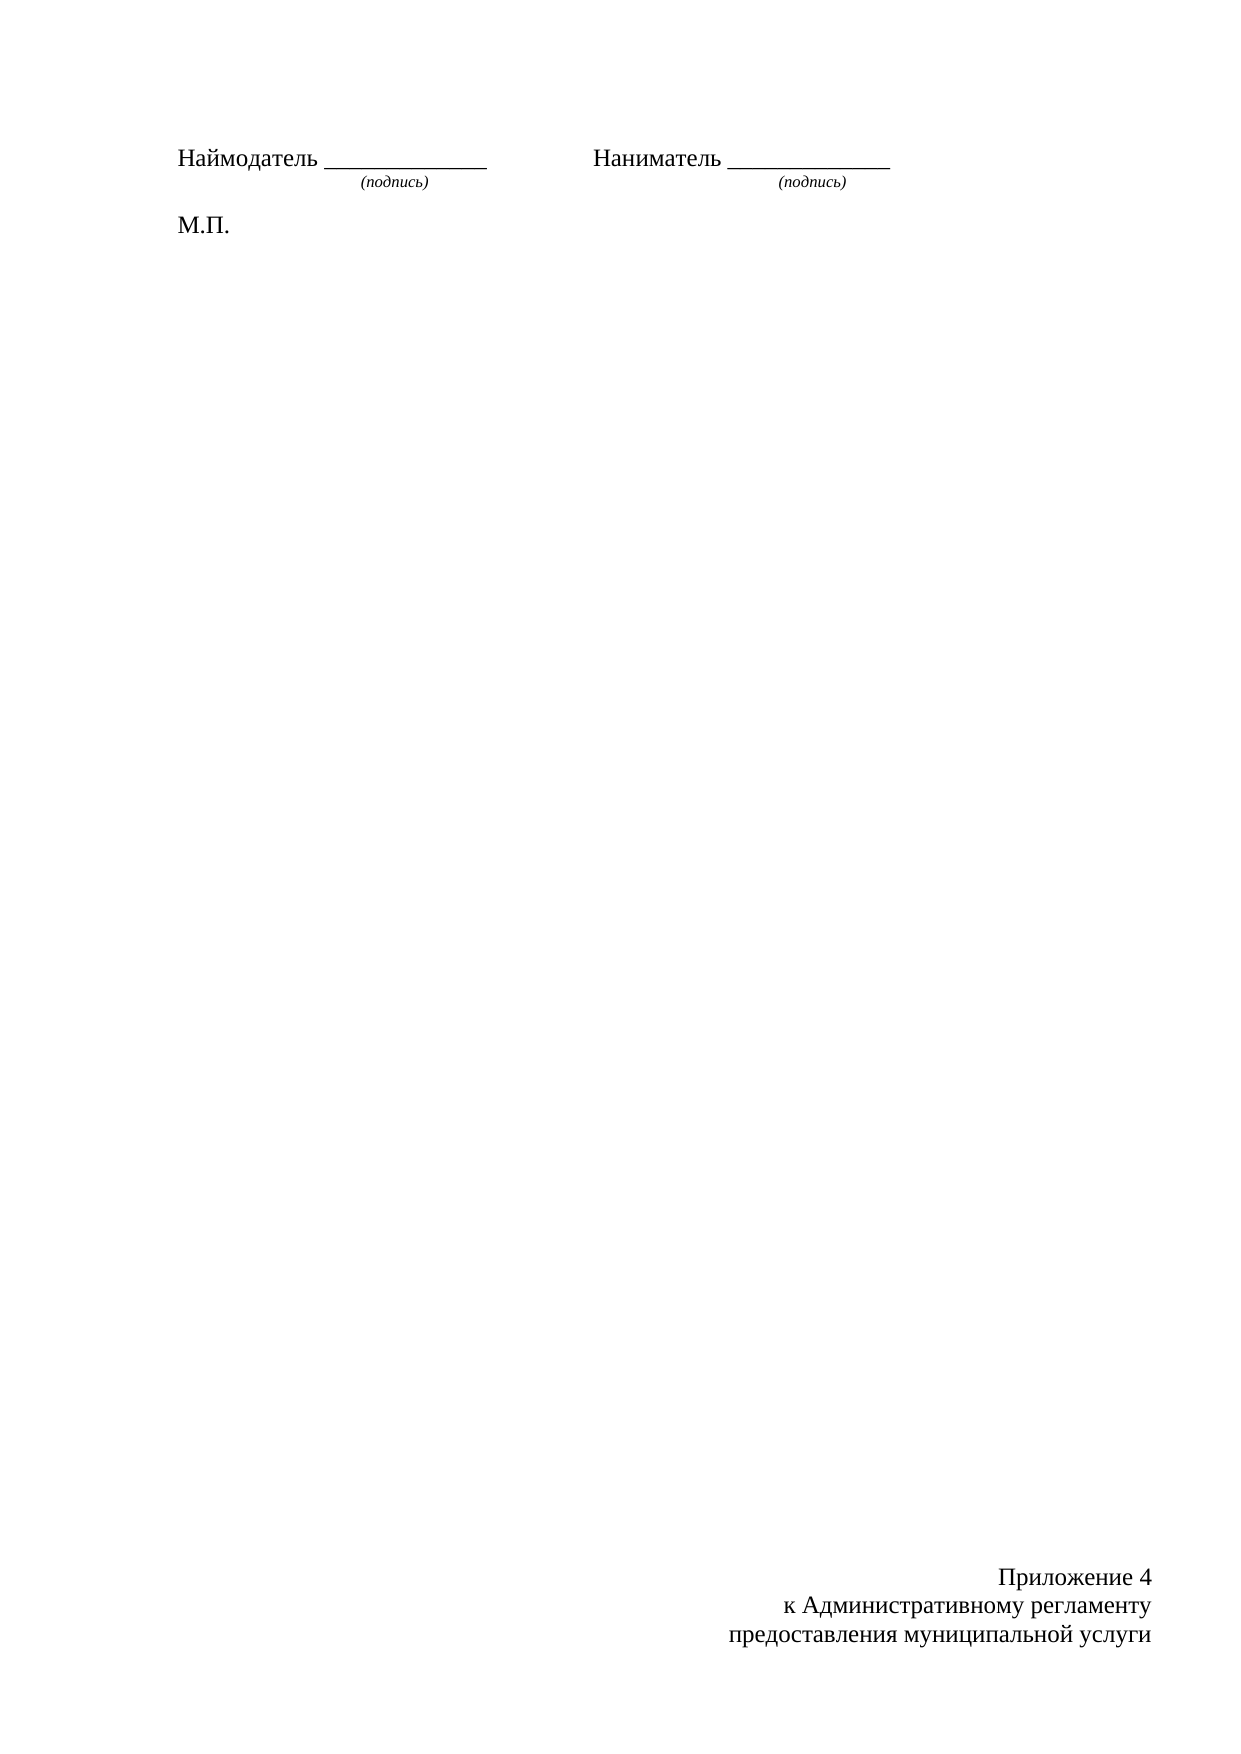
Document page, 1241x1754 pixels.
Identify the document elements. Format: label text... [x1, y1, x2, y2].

text к Административному регламенту [177, 1590, 1152, 1619]
text М.П. [177, 210, 1152, 239]
text Приложение 4 [177, 1562, 1152, 1590]
text (подпись) (подпись) [177, 172, 1152, 191]
text предоставления муниципальной услуги [177, 1619, 1152, 1648]
text Наймодатель _____________ Наниматель _____________ [177, 143, 1152, 172]
